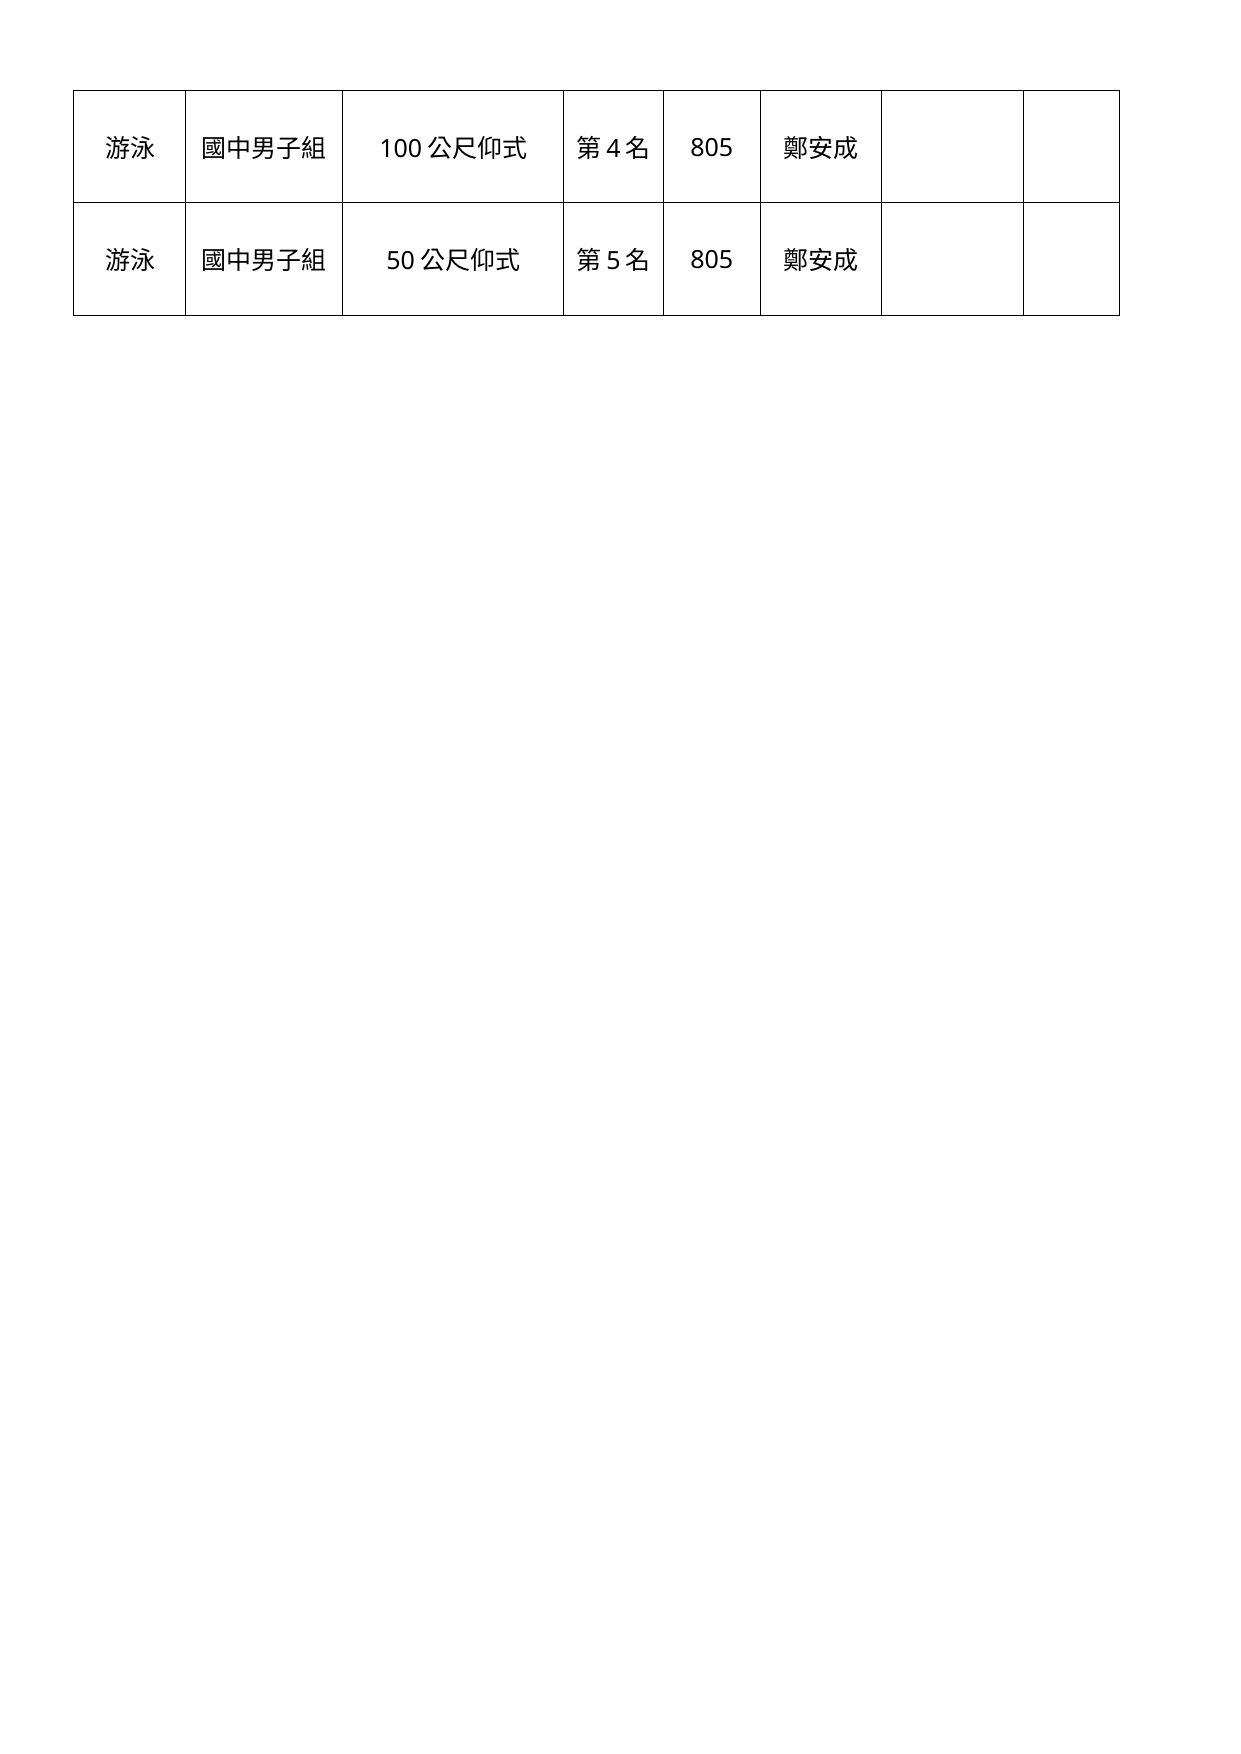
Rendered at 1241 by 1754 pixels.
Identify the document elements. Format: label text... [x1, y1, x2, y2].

table_cell 100公尺仰式 [343, 91, 563, 202]
table_cell [882, 91, 1023, 202]
table_cell 鄭安成 [761, 91, 881, 202]
table_cell 805 [664, 203, 760, 314]
table_cell 國中男子組 [186, 203, 342, 314]
table_cell 鄭安成 [761, 203, 881, 314]
table_cell 第5名 [564, 203, 663, 314]
table_cell 第4名 [564, 91, 663, 202]
table_cell 游泳 [74, 91, 185, 202]
table_cell [1024, 203, 1119, 314]
table_cell 50公尺仰式 [343, 203, 563, 314]
table_cell 國中男子組 [186, 91, 342, 202]
table_cell [882, 203, 1023, 314]
table_cell 805 [664, 91, 760, 202]
table_cell [1024, 91, 1119, 202]
table_cell 游泳 [74, 203, 185, 314]
